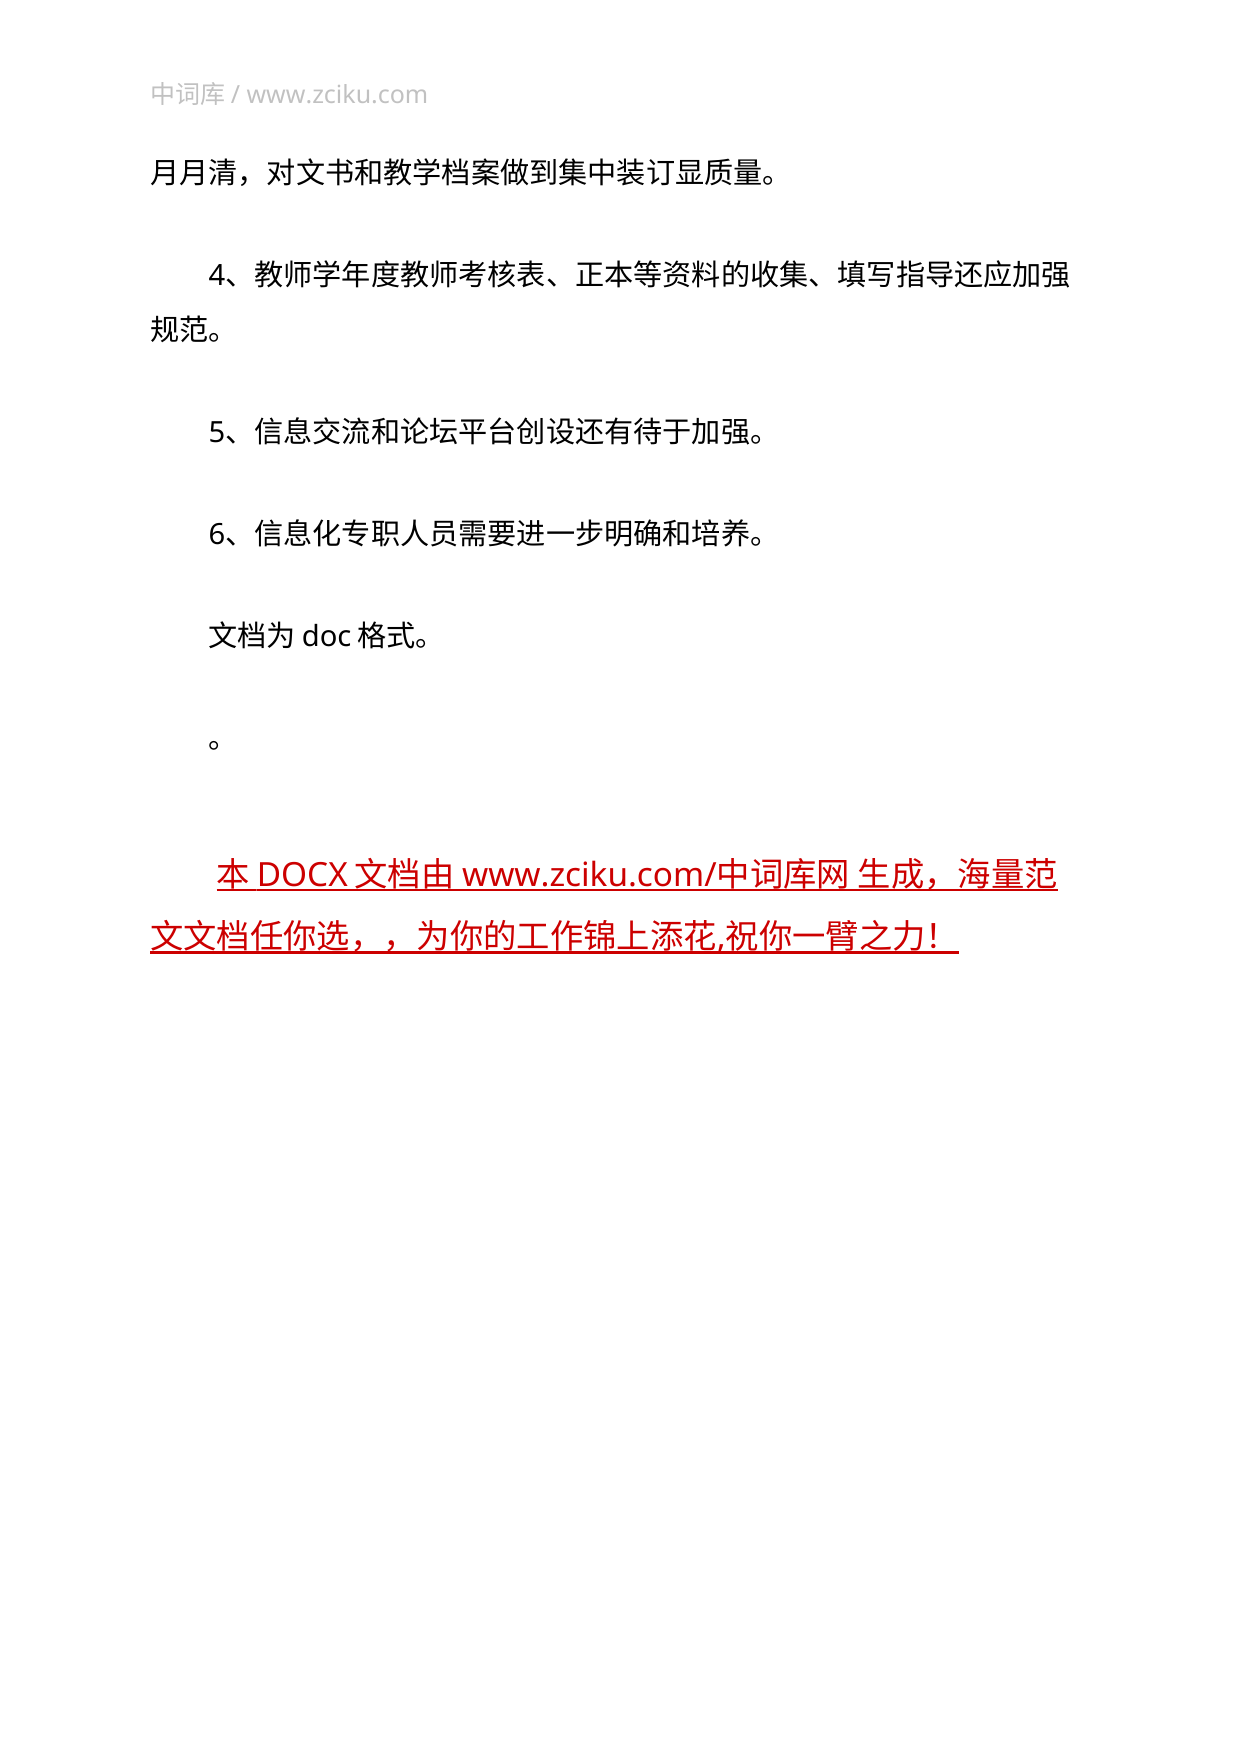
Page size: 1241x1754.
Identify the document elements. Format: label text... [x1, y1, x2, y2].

text 6、信息化专职人员需要进一步明确和培养。 [150, 511, 1090, 553]
text 4、教师学年度教师考核表、正本等资料的收集、填写指导还应加强规范。 [150, 252, 1090, 349]
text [150, 150, 1090, 192]
text 5、信息交流和论坛平台创设还有待于加强。 [150, 408, 1090, 451]
text 文档为doc格式。 [150, 612, 1090, 655]
text 本DOCX文档由 www.zciku.com/中词库网 生成，海量范文文档任你选，，为你的工作锦上添花,祝你一臂之力！ [150, 847, 1090, 959]
text 。 [150, 714, 1090, 757]
